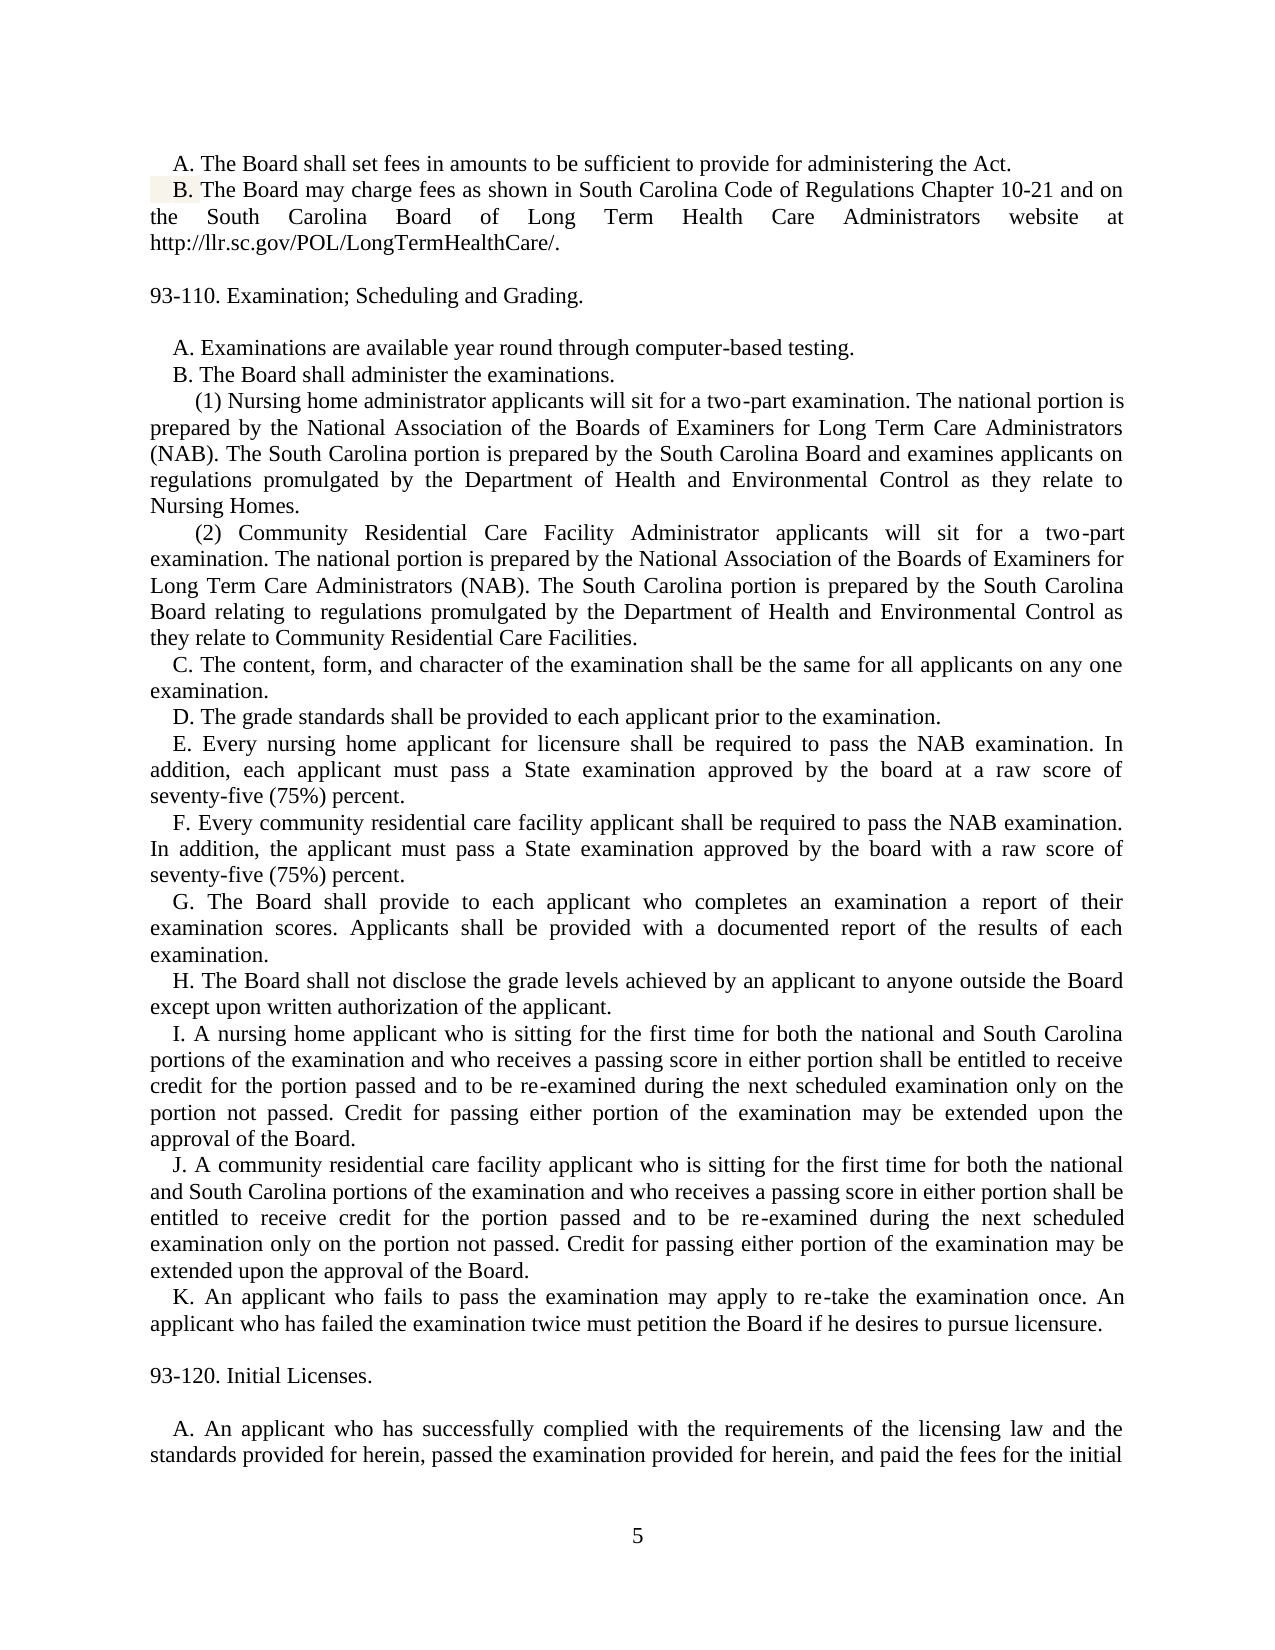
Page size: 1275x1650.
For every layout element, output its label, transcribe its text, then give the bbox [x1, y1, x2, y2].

text G. The Board shall provide to each applicant who completes an examination a report of their examination scores. Applicants shall be provided with a documented report of the results of each examination. [150, 888, 1125, 967]
text A. The Board shall set fees in amounts to be sufficient to provide for administering the Act. [150, 150, 1125, 176]
text F. Every community residential care facility applicant shall be required to pass the NAB examination. In addition, the applicant must pass a State examination approved by the board with a raw score of seventy-five (75%) percent. [150, 809, 1125, 888]
text (2) Community Residential Care Facility Administrator applicants will sit for a two-part examination. The national portion is prepared by the National Association of the Boards of Examiners for Long Term Care Administrators (NAB). The South Carolina portion is prepared by the South Carolina Board relating to regulations promulgated by the Department of Health and Environmental Control as they relate to Community Residential Care Facilities. [150, 519, 1125, 651]
text J. A community residential care facility applicant who is sitting for the first time for both the national and South Carolina portions of the examination and who receives a passing score in either portion shall be entitled to receive credit for the portion passed and to be re-examined during the next scheduled examination only on the portion not passed. Credit for passing either portion of the examination may be extended upon the approval of the Board. [150, 1151, 1125, 1283]
text A. Examinations are available year round through computer-based testing. [150, 334, 1125, 361]
text H. The Board shall not disclose the grade levels achieved by an applicant to anyone outside the Board except upon written authorization of the applicant. [150, 967, 1125, 1020]
text 93-120. Initial Licenses. [150, 1362, 1125, 1389]
text D. The grade standards shall be provided to each applicant prior to the examination. [150, 703, 1125, 730]
text I. A nursing home applicant who is sitting for the first time for both the national and South Carolina portions of the examination and who receives a passing score in either portion shall be entitled to receive credit for the portion passed and to be re-examined during the next scheduled examination only on the portion not passed. Credit for passing either portion of the examination may be extended upon the approval of the Board. [150, 1020, 1125, 1151]
text K. An applicant who fails to pass the examination may apply to re-take the examination once. An applicant who has failed the examination twice must petition the Board if he desires to pursue licensure. [150, 1283, 1125, 1336]
text E. Every nursing home applicant for licensure shall be required to pass the NAB examination. In addition, each applicant must pass a State examination approved by the board at a raw score of seventy-five (75%) percent. [150, 730, 1125, 809]
text (1) Nursing home administrator applicants will sit for a two-part examination. The national portion is prepared by the National Association of the Boards of Examiners for Long Term Care Administrators (NAB). The South Carolina portion is prepared by the South Carolina Board and examines applicants on regulations promulgated by the Department of Health and Environmental Control as they relate to Nursing Homes. [150, 387, 1125, 519]
text C. The content, form, and character of the examination shall be the same for all applicants on any one examination. [150, 651, 1125, 703]
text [150, 1415, 1125, 1468]
text 93-110. Examination; Scheduling and Grading. [150, 282, 1125, 308]
text B. The Board may charge fees as shown in South Carolina Code of Regulations Chapter 10-21 and on the South Carolina Board of Long Term Health Care Administrators website at http://llr.sc.gov/POL/LongTermHealthCare/. [150, 176, 1125, 255]
text B. The Board shall administer the examinations. [150, 361, 1125, 387]
